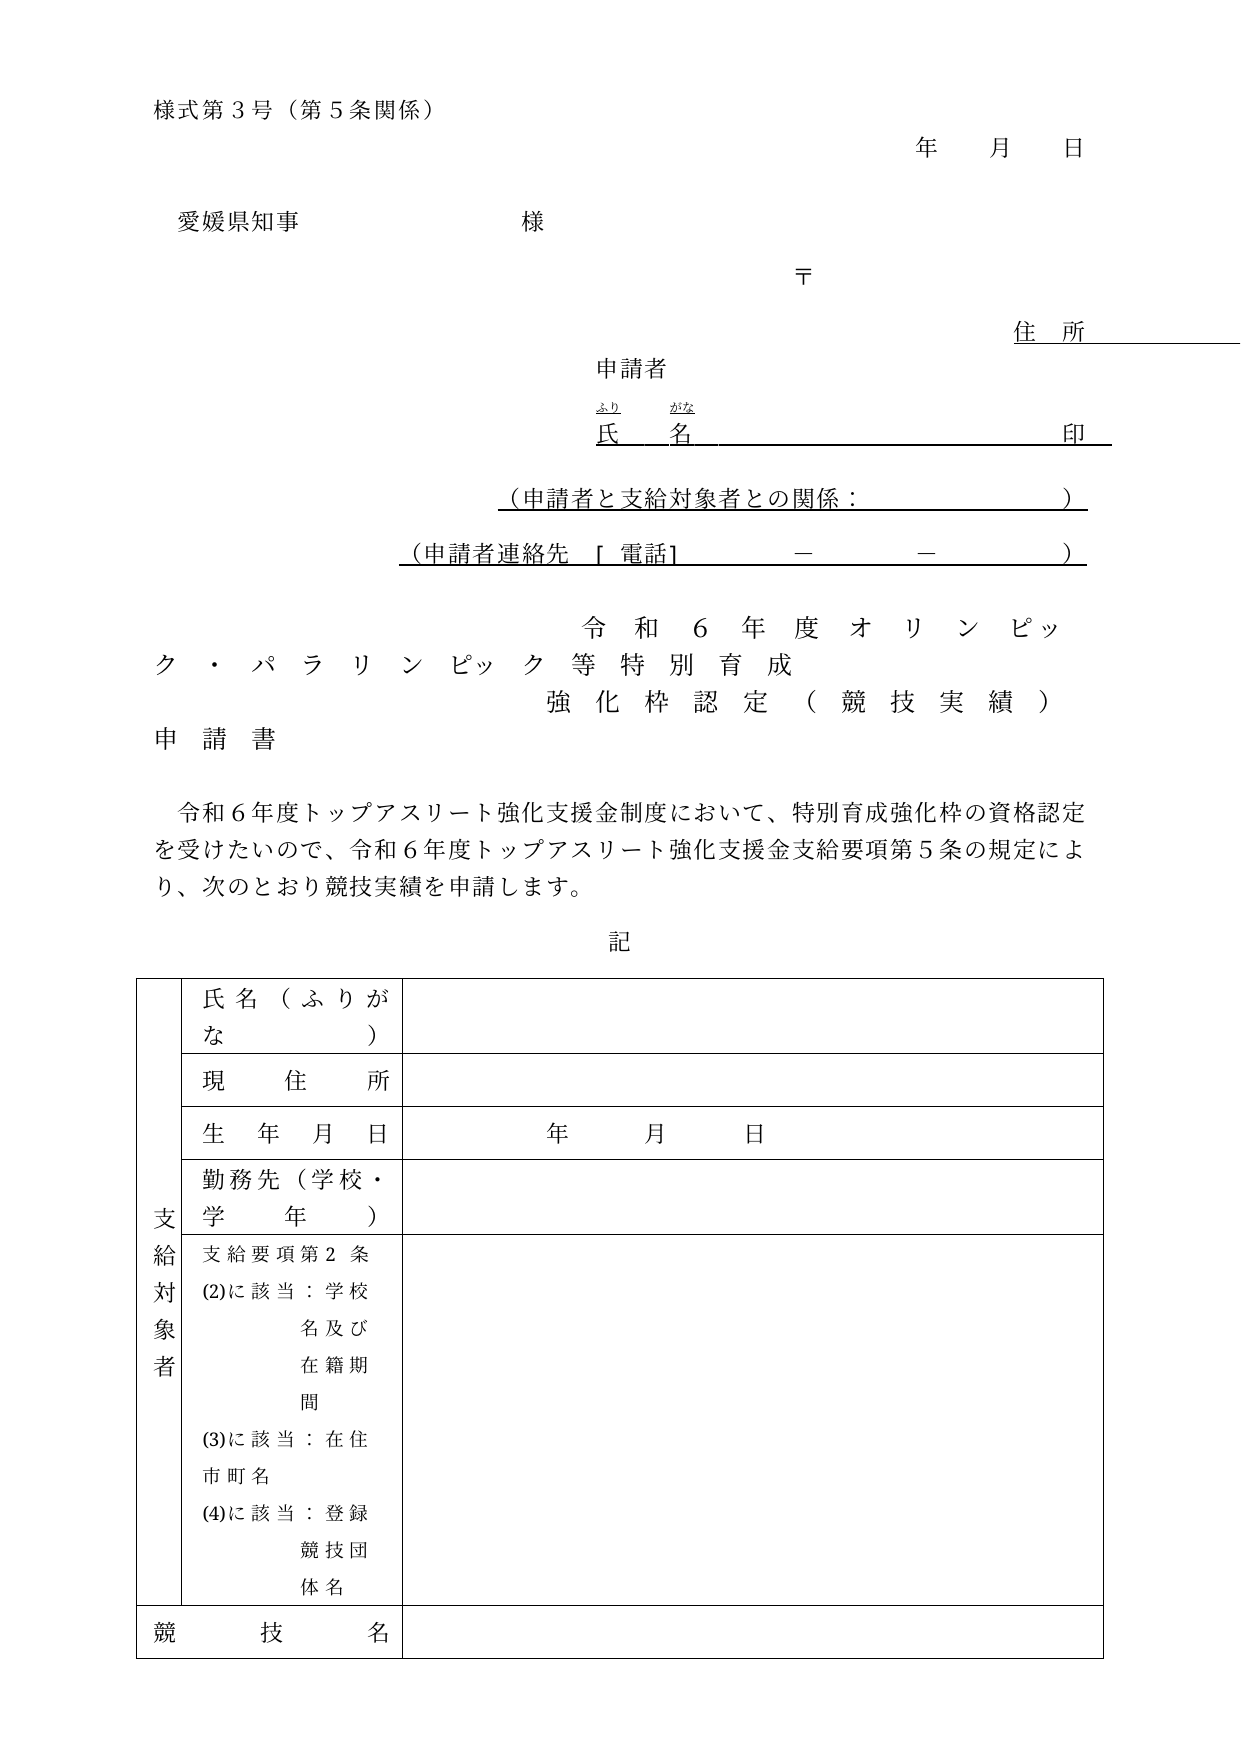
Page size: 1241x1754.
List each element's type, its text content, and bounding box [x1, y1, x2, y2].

text 様式第３号（第５条関係） [153, 91, 1087, 128]
text 印 [153, 386, 1087, 460]
table_cell 現住所 [182, 1054, 402, 1106]
text （申請者連絡先 [電話] － － ） [153, 534, 1087, 571]
table_cell [403, 1235, 1103, 1605]
table_cell 年 月 日 [403, 1107, 1103, 1159]
text 住 所 [153, 312, 1087, 349]
text 強化枠認定（競技実績）申請書 [153, 682, 1087, 756]
text 令和６年度トップアスリート強化支援金制度において、特別育成強化枠の資格認定を受けたいので、令和６年度トップアスリート強化支援金支給要項第５条の規定により、次のとおり競技実績を申請します。 [153, 793, 1087, 904]
text 年 月 日 [153, 128, 1087, 165]
text 申請者 [153, 349, 997, 386]
table_cell [403, 1160, 1103, 1234]
table_cell [403, 1606, 1103, 1658]
table_header 氏名（ふりがな） [182, 979, 402, 1053]
table_header 支給対象者 [137, 979, 181, 1605]
table_cell 生年月日 [182, 1107, 402, 1159]
table_cell 支給要項第2条 (2)に該当：学校名及び在籍期間 (3)に該当：在住市町名 (4)に該当：登録競技団体名 [182, 1235, 402, 1605]
table_cell [403, 1054, 1103, 1106]
table_header [403, 979, 1103, 1053]
table_cell 勤務先（学校・学年） [182, 1160, 402, 1234]
text 〒 [153, 257, 1087, 294]
text 令和６年度オリンピック・パラリンピック等特別育成 [153, 608, 1087, 682]
text （申請者と支給対象者との関係： ） [153, 479, 1087, 516]
table_cell 競技名 [137, 1606, 402, 1658]
subtitle 記 [153, 922, 1087, 959]
text 愛媛県知事 様 [153, 202, 997, 239]
